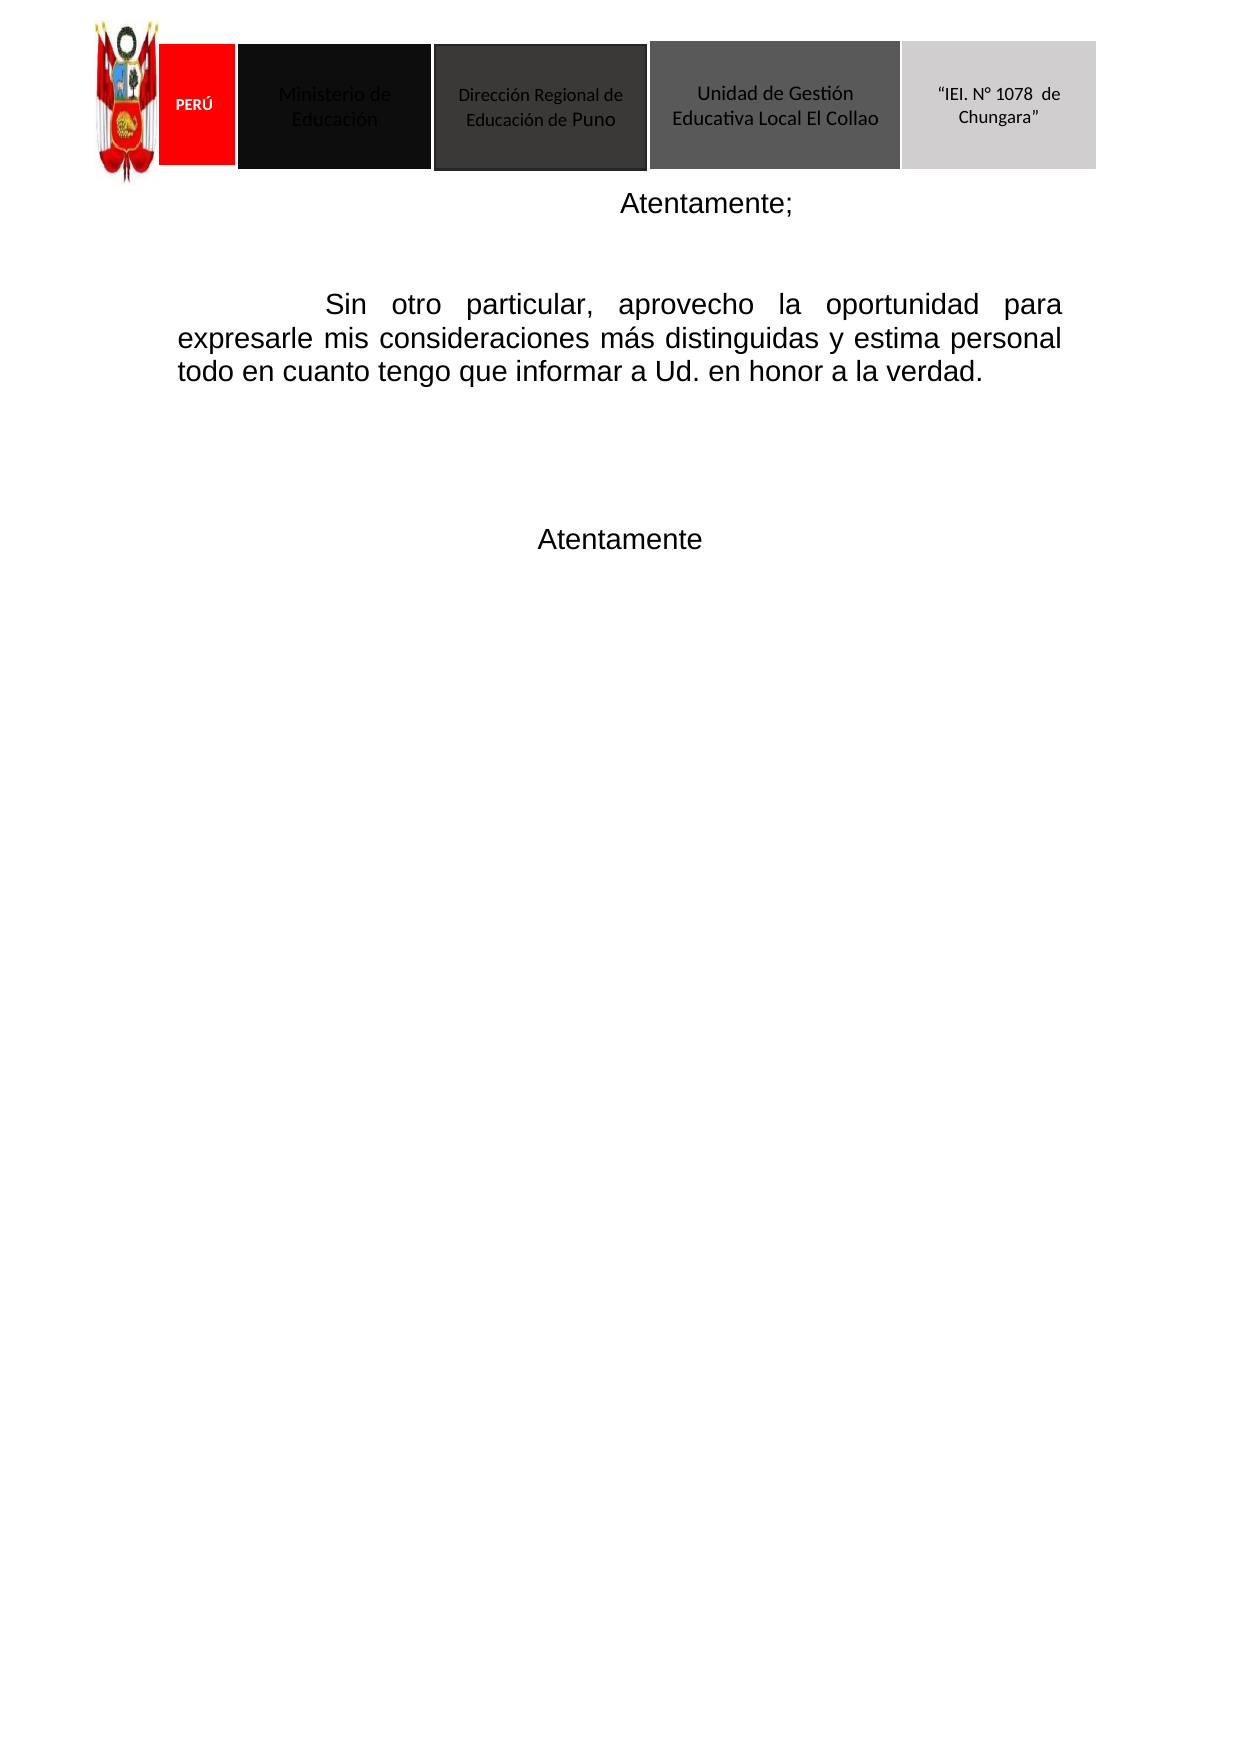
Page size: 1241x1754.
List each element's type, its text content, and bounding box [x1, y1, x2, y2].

text Sin otro particular, aprovecho la oportunidad para expresarle mis consideraciones más distinguidas y estima personal todo en cuanto tengo que informar a Ud. en honor a la verdad. [177, 287, 1063, 388]
picture [94, 20, 159, 186]
text Atentamente; [546, 148, 1063, 220]
text Atentamente [177, 522, 1063, 556]
